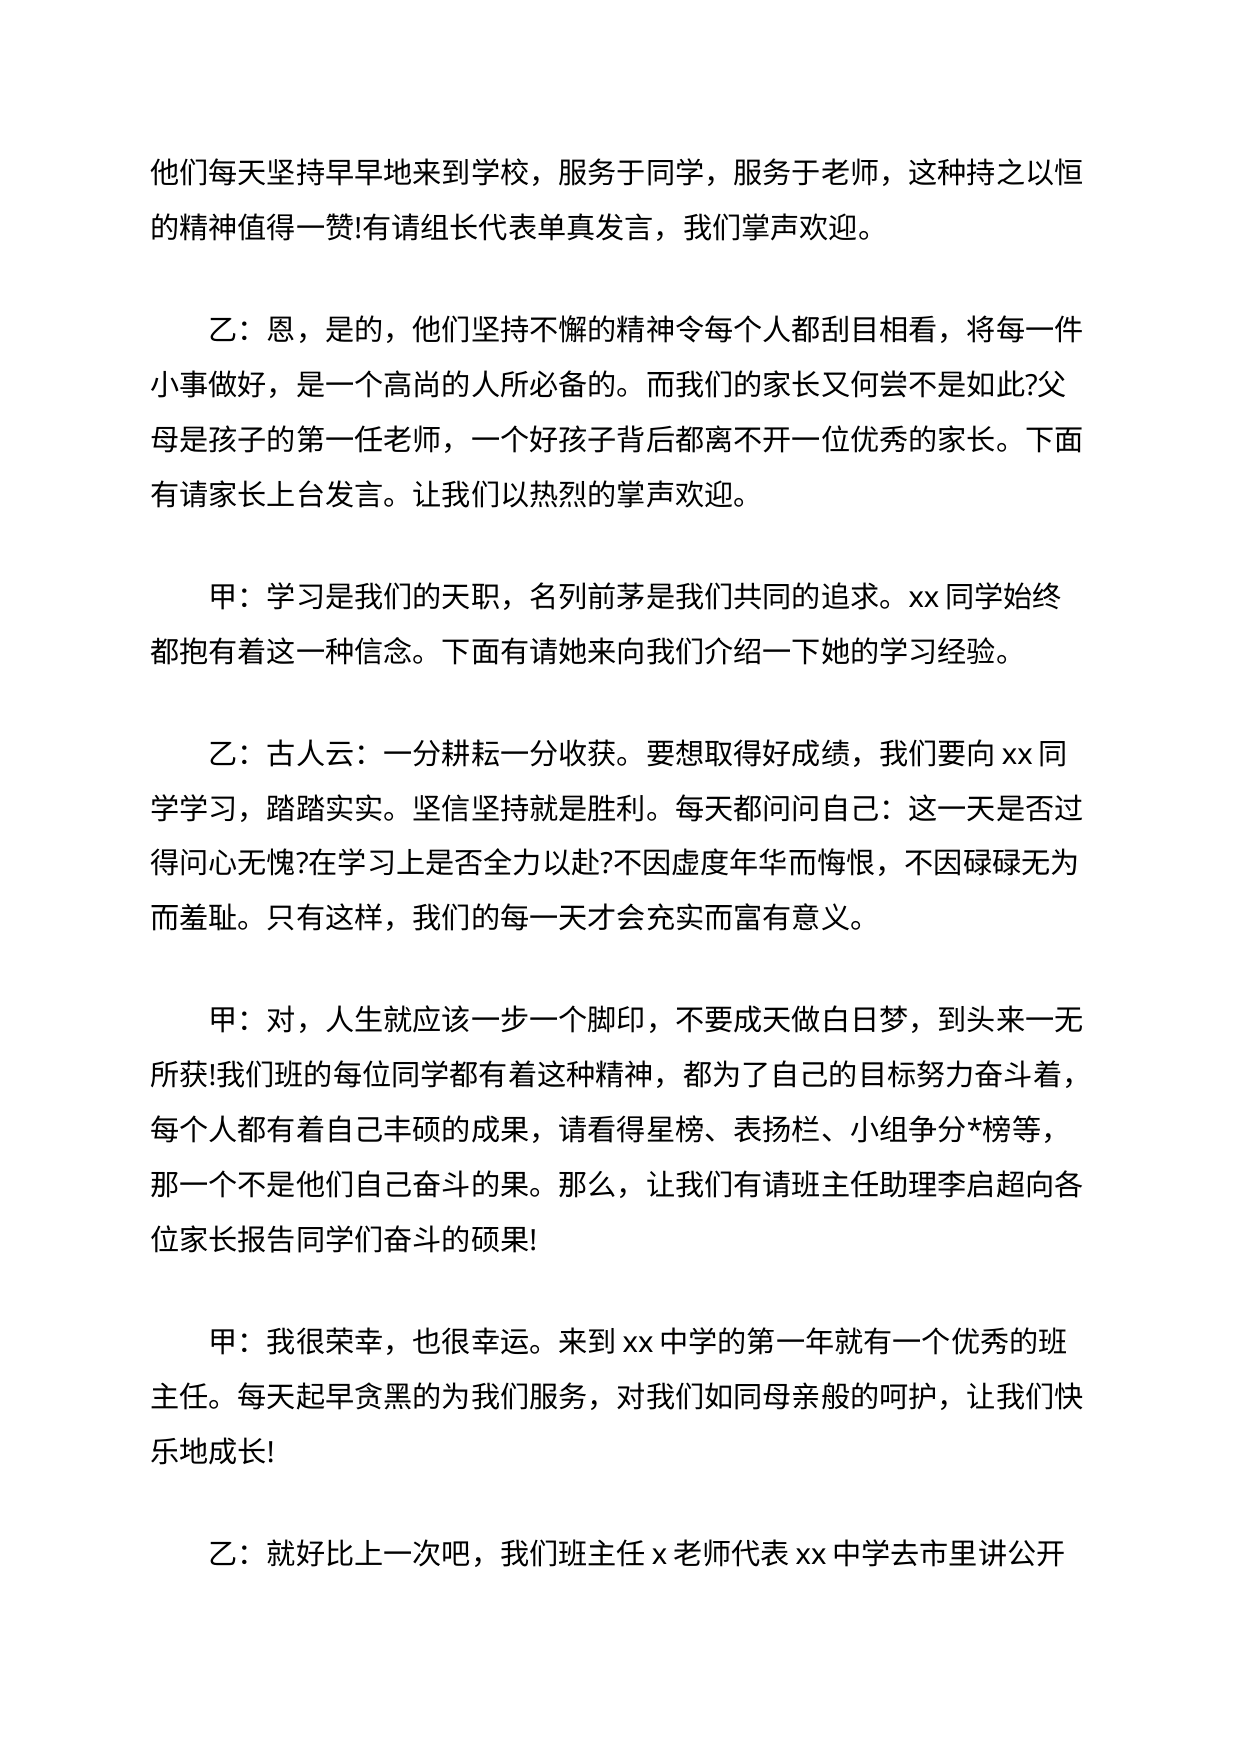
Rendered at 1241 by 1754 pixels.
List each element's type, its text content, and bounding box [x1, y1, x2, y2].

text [150, 1531, 1090, 1573]
text 乙：古人云：一分耕耘一分收获。要想取得好成绩，我们要向xx同学学习，踏踏实实。坚信坚持就是胜利。每天都问问自己：这一天是否过得问心无愧?在学习上是否全力以赴?不因虚度年华而悔恨，不因碌碌无为而羞耻。只有这样，我们的每一天才会充实而富有意义。 [150, 730, 1090, 937]
text 乙：恩，是的，他们坚持不懈的精神令每个人都刮目相看，将每一件小事做好，是一个高尚的人所必备的。而我们的家长又何尝不是如此?父母是孩子的第一任老师，一个好孩子背后都离不开一位优秀的家长。下面有请家长上台发言。让我们以热烈的掌声欢迎。 [150, 307, 1090, 514]
text 甲：学习是我们的天职，名列前茅是我们共同的追求。xx同学始终都抱有着这一种信念。下面有请她来向我们介绍一下她的学习经验。 [150, 573, 1090, 671]
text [150, 150, 1090, 247]
text 甲：对，人生就应该一步一个脚印，不要成天做白日梦，到头来一无所获!我们班的每位同学都有着这种精神，都为了自己的目标努力奋斗着，每个人都有着自己丰硕的成果，请看得星榜、表扬栏、小组争分*榜等，那一个不是他们自己奋斗的果。那么，让我们有请班主任助理李启超向各位家长报告同学们奋斗的硕果! [150, 997, 1090, 1259]
text 甲：我很荣幸，也很幸运。来到xx中学的第一年就有一个优秀的班主任。每天起早贪黑的为我们服务，对我们如同母亲般的呵护，让我们快乐地成长! [150, 1319, 1090, 1471]
